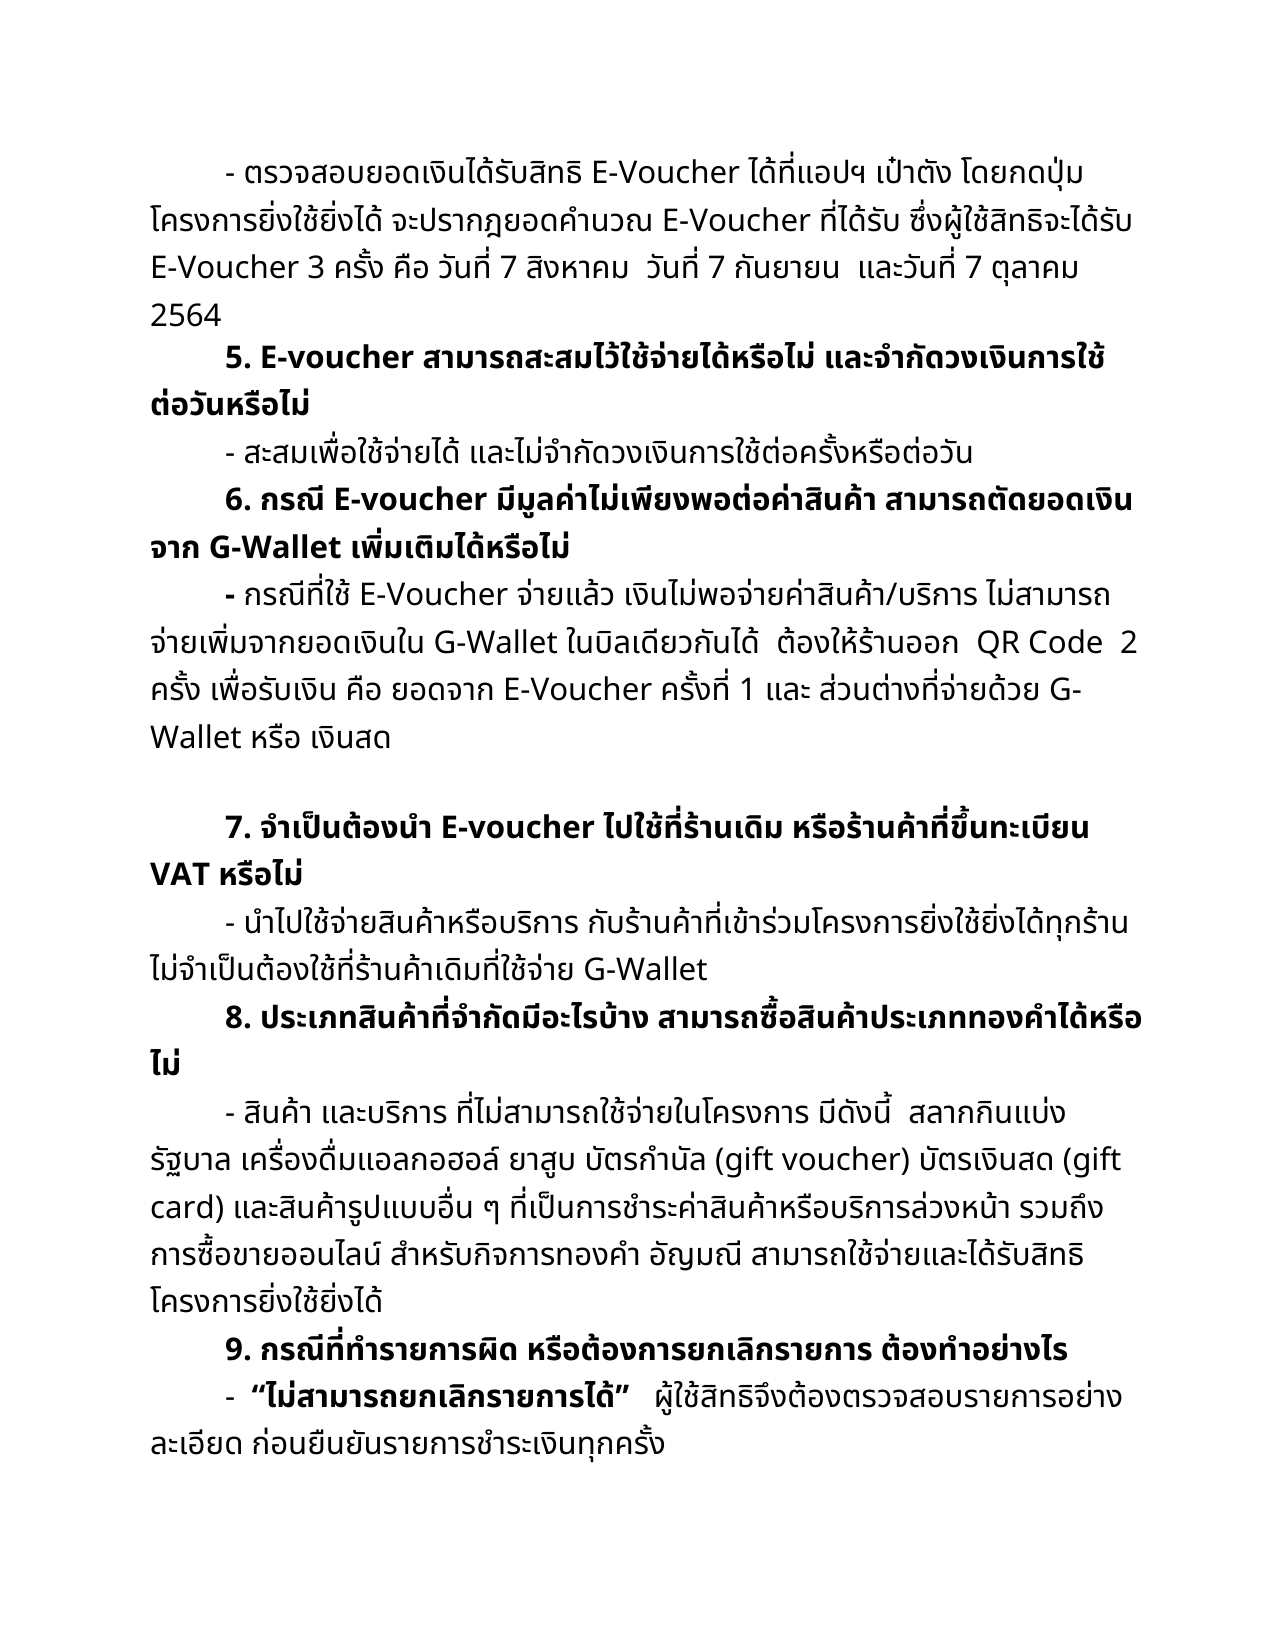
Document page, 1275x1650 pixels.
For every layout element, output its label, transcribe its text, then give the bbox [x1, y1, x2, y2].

text - สินค้า และบริการ ที่ไม่สามารถใช้จ่ายในโครงการ มีดังนี้ สลากกินแบ่งรัฐบาล เครื่องดื่มแอลกอฮอล์ ยาสูบ บัตรกำนัล (gift voucher) บัตรเงินสด (gift card) และสินค้ารูปแบบอื่น ๆ ที่เป็นการชำระค่าสินค้าหรือบริการล่วงหน้า รวมถึงการซื้อขายออนไลน์ สำหรับกิจการทองคำ อัญมณี สามารถใช้จ่ายและได้รับสิทธิโครงการยิ่งใช้ยิ่งได้ [150, 1089, 1144, 1326]
text - นำไปใช้จ่ายสินค้าหรือบริการ กับร้านค้าที่เข้าร่วมโครงการยิ่งใช้ยิ่งได้ทุกร้าน ไม่จำเป็นต้องใช้ที่ร้านค้าเดิมที่ใช้จ่าย G-Wallet [150, 900, 1144, 995]
text 6. กรณี E-voucher มีมูลค่าไม่เพียงพอต่อค่าสินค้า สามารถตัดยอดเงินจาก G-Wallet เพิ่มเติมได้หรือไม่ [150, 477, 1144, 572]
text - ตรวจสอบยอดเงินได้รับสิทธิ E-Voucher ได้ที่แอปฯ เป๋าตัง โดยกดปุ่มโครงการยิ่งใช้ยิ่งได้ จะปรากฎยอดคำนวณ E-Voucher ที่ได้รับ ซึ่งผู้ใช้สิทธิจะได้รับ E-Voucher 3 ครั้ง คือ วันที่ 7 สิงหาคม วันที่ 7 กันยายน และวันที่ 7 ตุลาคม 2564 [150, 150, 1144, 335]
text 9. กรณีที่ทำรายการผิด หรือต้องการยกเลิกรายการ ต้องทำอย่างไร [150, 1326, 1144, 1374]
text 5. E-voucher สามารถสะสมไว้ใช้จ่ายได้หรือไม่ และจำกัดวงเงินการใช้ต่อวันหรือไม่ [150, 335, 1144, 430]
text - สะสมเพื่อใช้จ่ายได้ และไม่จำกัดวงเงินการใช้ต่อครั้งหรือต่อวัน [150, 430, 1144, 477]
text - “ไม่สามารถยกเลิกรายการได้” ผู้ใช้สิทธิจึงต้องตรวจสอบรายการอย่างละเอียด ก่อนยืนยันรายการชำระเงินทุกครั้ง [150, 1374, 1144, 1469]
text 7. จำเป็นต้องนำ E-voucher ไปใช้ที่ร้านเดิม หรือร้านค้าที่ขึ้นทะเบียน VAT หรือไม่ [150, 805, 1144, 900]
text - กรณีที่ใช้ E-Voucher จ่ายแล้ว เงินไม่พอจ่ายค่าสินค้า/บริการ ไม่สามารถจ่ายเพิ่มจากยอดเงินใน G-Wallet ในบิลเดียวกันได้ ต้องให้ร้านออก QR Code 2 ครั้ง เพื่อรับเงิน คือ ยอดจาก E-Voucher ครั้งที่ 1 และ ส่วนต่างที่จ่ายด้วย G-Wallet หรือ เงินสด [150, 572, 1144, 762]
text 8. ประเภทสินค้าที่จำกัดมีอะไรบ้าง สามารถซื้อสินค้าประเภททองคำได้หรือไม่ [150, 995, 1144, 1089]
